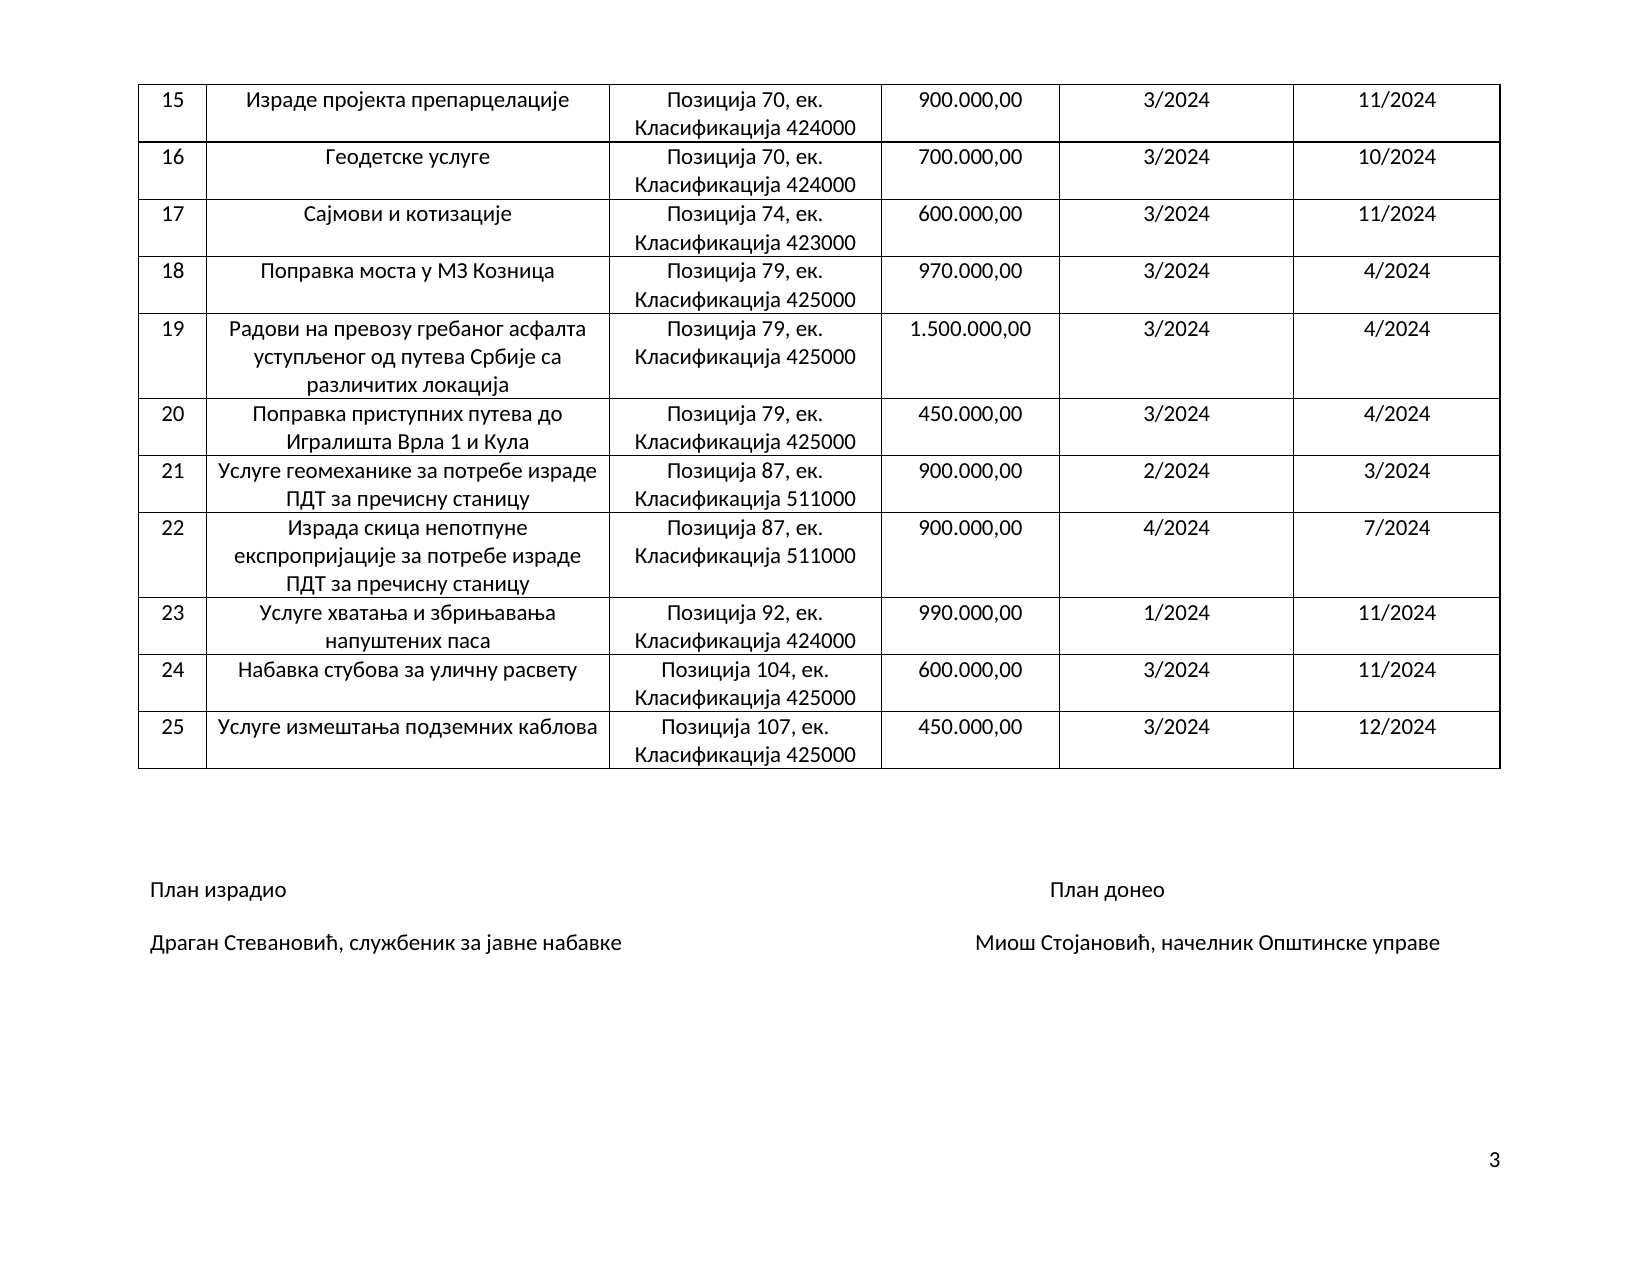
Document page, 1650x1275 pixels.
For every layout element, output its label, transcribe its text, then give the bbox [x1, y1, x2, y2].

table_cell 11/2024 [1294, 200, 1499, 256]
table_cell 22 [139, 513, 206, 597]
table_cell 23 [139, 598, 206, 654]
table_cell 1.500.000,00 [882, 314, 1059, 398]
table_cell 600.000,00 [882, 200, 1059, 256]
table_cell Поправка приступних путева до Игралишта Врла 1 и Кула [207, 399, 609, 455]
table_cell 4/2024 [1294, 257, 1499, 313]
table_cell 11/2024 [1294, 655, 1499, 711]
table_cell 3/2024 [1060, 200, 1293, 256]
table_cell 900.000,00 [882, 456, 1059, 512]
table_cell 3/2024 [1294, 456, 1499, 512]
table_cell 970.000,00 [882, 257, 1059, 313]
table_cell Позиција 79, ек. Класификација 425000 [610, 257, 881, 313]
table_cell Геодетске услуге [207, 143, 609, 198]
table_cell Позиција 79, ек. Класификација 425000 [610, 399, 881, 455]
table_cell 11/2024 [1294, 598, 1499, 654]
table_cell 3/2024 [1060, 314, 1293, 398]
table_cell 990.000,00 [882, 598, 1059, 654]
table_cell 700.000,00 [882, 143, 1059, 198]
table_cell 450.000,00 [882, 712, 1059, 768]
table_cell Услуге геомеханике за потребе израде ПДТ за пречисну станицу [207, 456, 609, 512]
table_cell 3/2024 [1060, 85, 1293, 141]
table_cell 19 [139, 314, 206, 398]
table_cell 17 [139, 200, 206, 256]
table_cell 3/2024 [1060, 143, 1293, 198]
table_cell 4/2024 [1060, 513, 1293, 597]
table_cell 900.000,00 [882, 85, 1059, 141]
table_cell Сајмови и котизације [207, 200, 609, 256]
table_cell 11/2024 [1294, 85, 1499, 141]
table_cell 10/2024 [1294, 143, 1499, 198]
table_cell 21 [139, 456, 206, 512]
table_cell 7/2024 [1294, 513, 1499, 597]
table_cell 20 [139, 399, 206, 455]
table_cell 450.000,00 [882, 399, 1059, 455]
table_cell 3/2024 [1060, 712, 1293, 768]
table_cell Позиција 74, ек. Класификација 423000 [610, 200, 881, 256]
table_cell Позиција 92, ек. Класификација 424000 [610, 598, 881, 654]
text План израдио План донео [150, 875, 1500, 903]
table_cell 18 [139, 257, 206, 313]
table_cell 15 [139, 85, 206, 141]
table_cell 600.000,00 [882, 655, 1059, 711]
table_cell Позиција 107, ек. Класификација 425000 [610, 712, 881, 768]
table_cell Радови на превозу гребаног асфалта уступљеног од путева Србије са различитих локација [207, 314, 609, 398]
table_cell 900.000,00 [882, 513, 1059, 597]
table_cell Израде пројекта препарцелације [207, 85, 609, 141]
table_cell Позиција 87, ек. Класификација 511000 [610, 456, 881, 512]
table_cell Позиција 70, ек. Класификација 424000 [610, 85, 881, 141]
table_cell Израда скица непотпуне експропријације за потребе израде ПДТ за пречисну станицу [207, 513, 609, 597]
table_cell 25 [139, 712, 206, 768]
table_cell 4/2024 [1294, 399, 1499, 455]
table_cell Позиција 87, ек. Класификација 511000 [610, 513, 881, 597]
table_cell 3/2024 [1060, 399, 1293, 455]
table_cell Набавка стубова за уличну расвету [207, 655, 609, 711]
table_cell 3/2024 [1060, 257, 1293, 313]
table_cell Услуге измештања подземних каблова [207, 712, 609, 768]
table_cell 16 [139, 143, 206, 198]
table_cell Позиција 79, ек. Класификација 425000 [610, 314, 881, 398]
text Драган Стевановић, службеник за јавне набавке Миош Стојановић, начелник Општинске управе [150, 928, 1500, 989]
table_cell 3/2024 [1060, 655, 1293, 711]
table_cell 1/2024 [1060, 598, 1293, 654]
table_cell Поправка моста у МЗ Козница [207, 257, 609, 313]
table_cell 12/2024 [1294, 712, 1499, 768]
table_cell Позиција 104, ек. Класификација 425000 [610, 655, 881, 711]
table_cell 4/2024 [1294, 314, 1499, 398]
table_cell Услуге хватања и збрињавања напуштених паса [207, 598, 609, 654]
table_cell Позиција 70, ек. Класификација 424000 [610, 143, 881, 198]
table_cell 24 [139, 655, 206, 711]
table_cell 2/2024 [1060, 456, 1293, 512]
